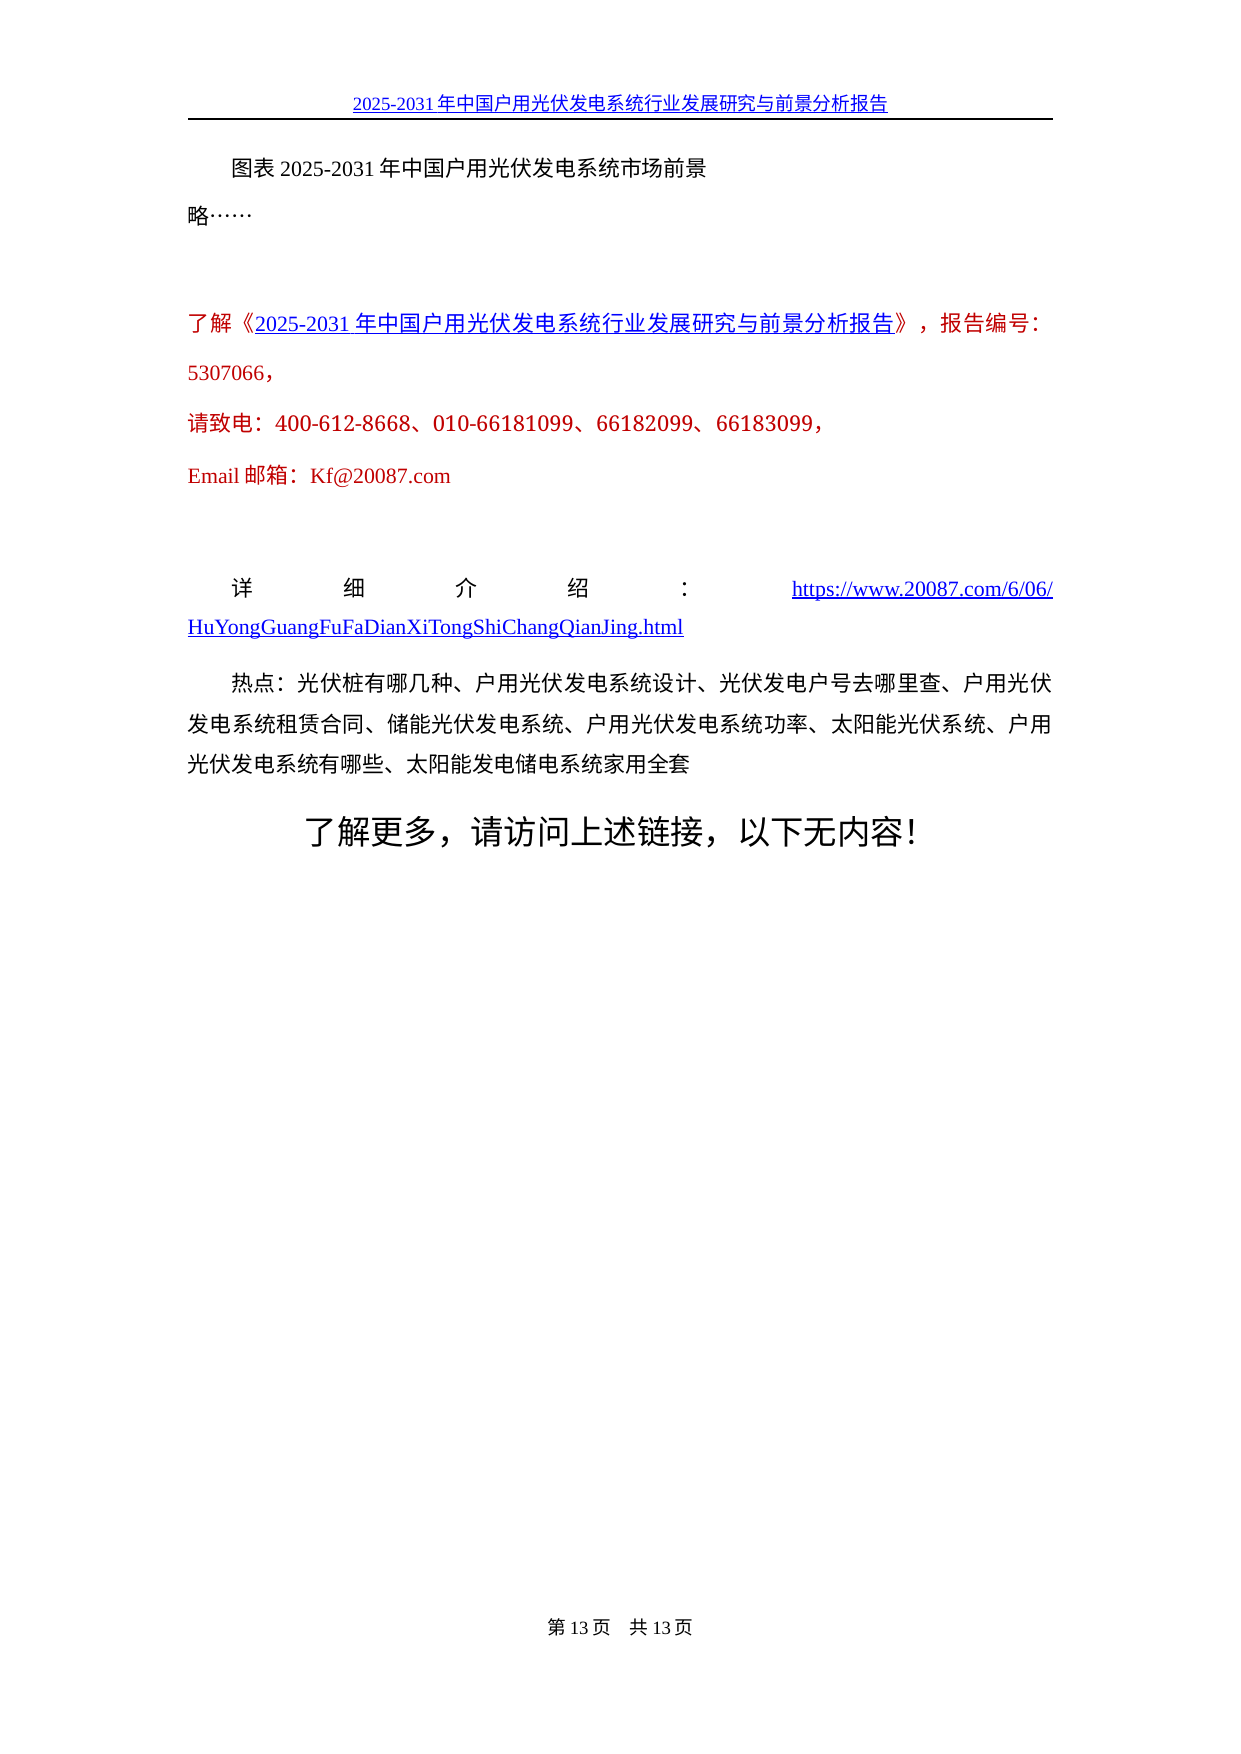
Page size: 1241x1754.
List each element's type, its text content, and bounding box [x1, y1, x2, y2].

text 了解《2025-2031年中国户用光伏发电系统行业发展研究与前景分析报告》，报告编号：5307066， [187, 305, 1053, 387]
title 了解更多，请访问上述链接，以下无内容！ [187, 797, 1053, 862]
text 热点：光伏桩有哪几种、户用光伏发电系统设计、光伏发电户号去哪里查、户用光伏发电系统租赁合同、储能光伏发电系统、户用光伏发电系统功率、太阳能光伏系统、户用光伏发电系统有哪些、太阳能发电储电系统家用全套 [187, 666, 1053, 779]
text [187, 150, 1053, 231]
text 详细介绍：https://www.20087.com/6/06/HuYongGuangFuFaDianXiTongShiChangQianJing.html [187, 570, 1053, 643]
text Email邮箱：Kf@20087.com [187, 457, 1053, 490]
text 请致电：400-612-8668、010-66181099、66182099、66183099， [187, 406, 1053, 438]
